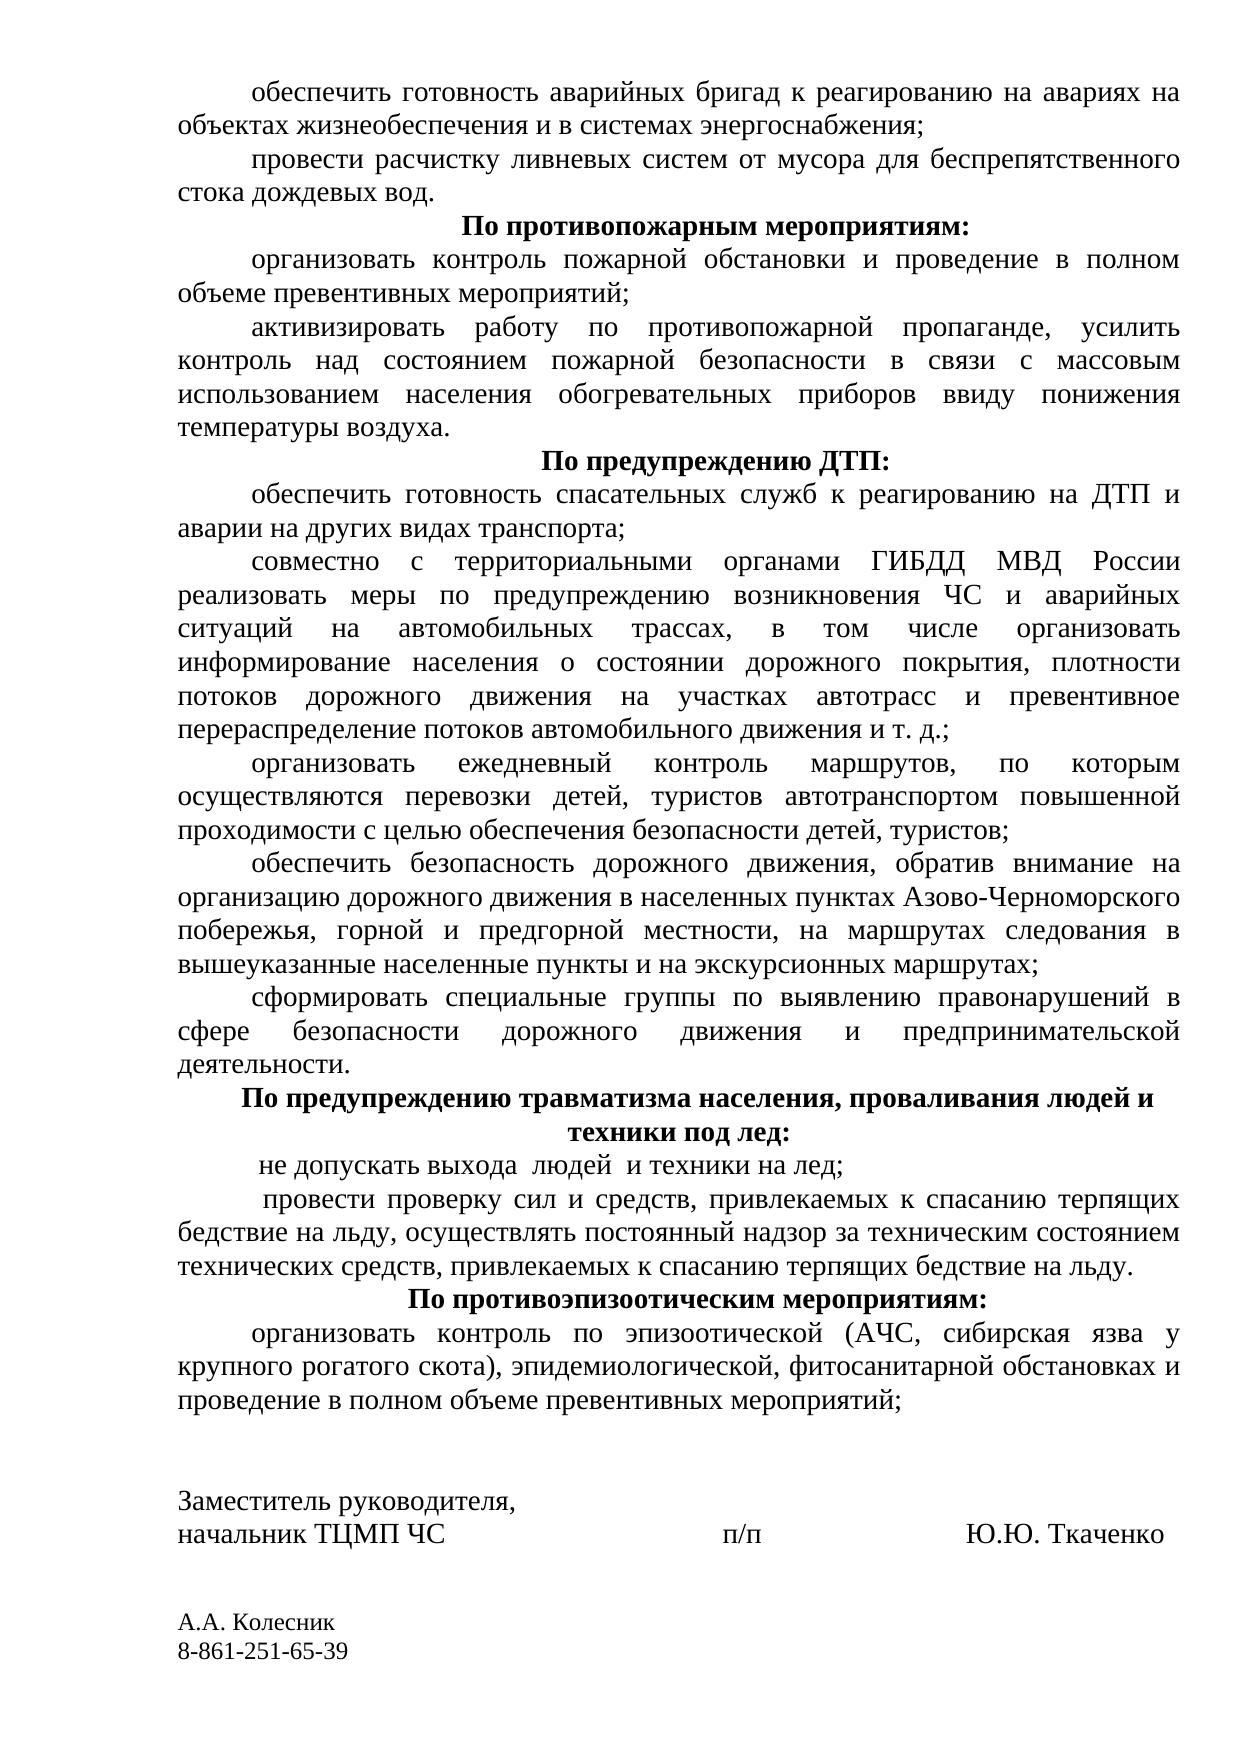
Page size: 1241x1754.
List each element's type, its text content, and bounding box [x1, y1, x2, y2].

text начальник ТЦМП ЧС п/п Ю.Ю. Ткаченко [177, 1516, 1181, 1550]
text обеспечить готовность спасательных служб к реагированию на ДТП и аварии на других видах транспорта; [177, 476, 1181, 543]
text не допускать выхода людей и техники на лед; [177, 1147, 1181, 1181]
text По предупреждению ДТП: [177, 443, 1181, 476]
text обеспечить безопасность дорожного движения, обратив внимание на организацию дорожного движения в населенных пунктах Азово-Черноморского побережья, горной и предгорной местности, на маршрутах следования в вышеуказанные населенные пункты и на экскурсионных маршрутах; [177, 845, 1181, 979]
text совместно с территориальными органами ГИБДД МВД России реализовать меры по предупреждению возникновения ЧС и аварийных ситуаций на автомобильных трассах, в том числе организовать информирование населения о состоянии дорожного покрытия, плотности потоков дорожного движения на участках автотрасс и превентивное перераспределение потоков автомобильного движения и т. д.; [177, 543, 1181, 745]
text активизировать работу по противопожарной пропаганде, усилить контроль над состоянием пожарной безопасности в связи с массовым использованием населения обогревательных приборов ввиду понижения температуры воздуха. [177, 309, 1181, 443]
text сформировать специальные группы по выявлению правонарушений в сфере безопасности дорожного движения и предпринимательской деятельности. [177, 979, 1181, 1080]
text Заместитель руководителя, [177, 1483, 1181, 1516]
text обеспечить готовность аварийных бригад к реагированию на авариях на объектах жизнеобеспечения и в системах энергоснабжения; [177, 74, 1181, 141]
text 8-861-251-65-39 [177, 1636, 1181, 1665]
text организовать контроль по эпизоотической (АЧС, сибирская язва у крупного рогатого скота), эпидемиологической, фитосанитарной обстановках и проведение в полном объеме превентивных мероприятий; [177, 1315, 1181, 1416]
text провести расчистку ливневых систем от мусора для беспрепятственного стока дождевых вод. [177, 141, 1181, 208]
text организовать контроль пожарной обстановки и проведение в полном объеме превентивных мероприятий; [177, 242, 1181, 309]
text По предупреждению травматизма населения, проваливания людей и техники под лед: [177, 1080, 1181, 1147]
text А.А. Колесник [177, 1607, 1181, 1636]
text провести проверку сил и средств, привлекаемых к спасанию терпящих бедствие на льду, осуществлять постоянный надзор за техническим состоянием технических средств, привлекаемых к спасанию терпящих бедствие на льду. [177, 1181, 1181, 1281]
text организовать ежедневный контроль маршрутов, по которым осуществляются перевозки детей, туристов автотранспортом повышенной проходимости с целью обеспечения безопасности детей, туристов; [177, 745, 1181, 845]
text По противоэпизоотическим мероприятиям: [177, 1281, 1181, 1315]
text По противопожарным мероприятиям: [177, 208, 1181, 242]
